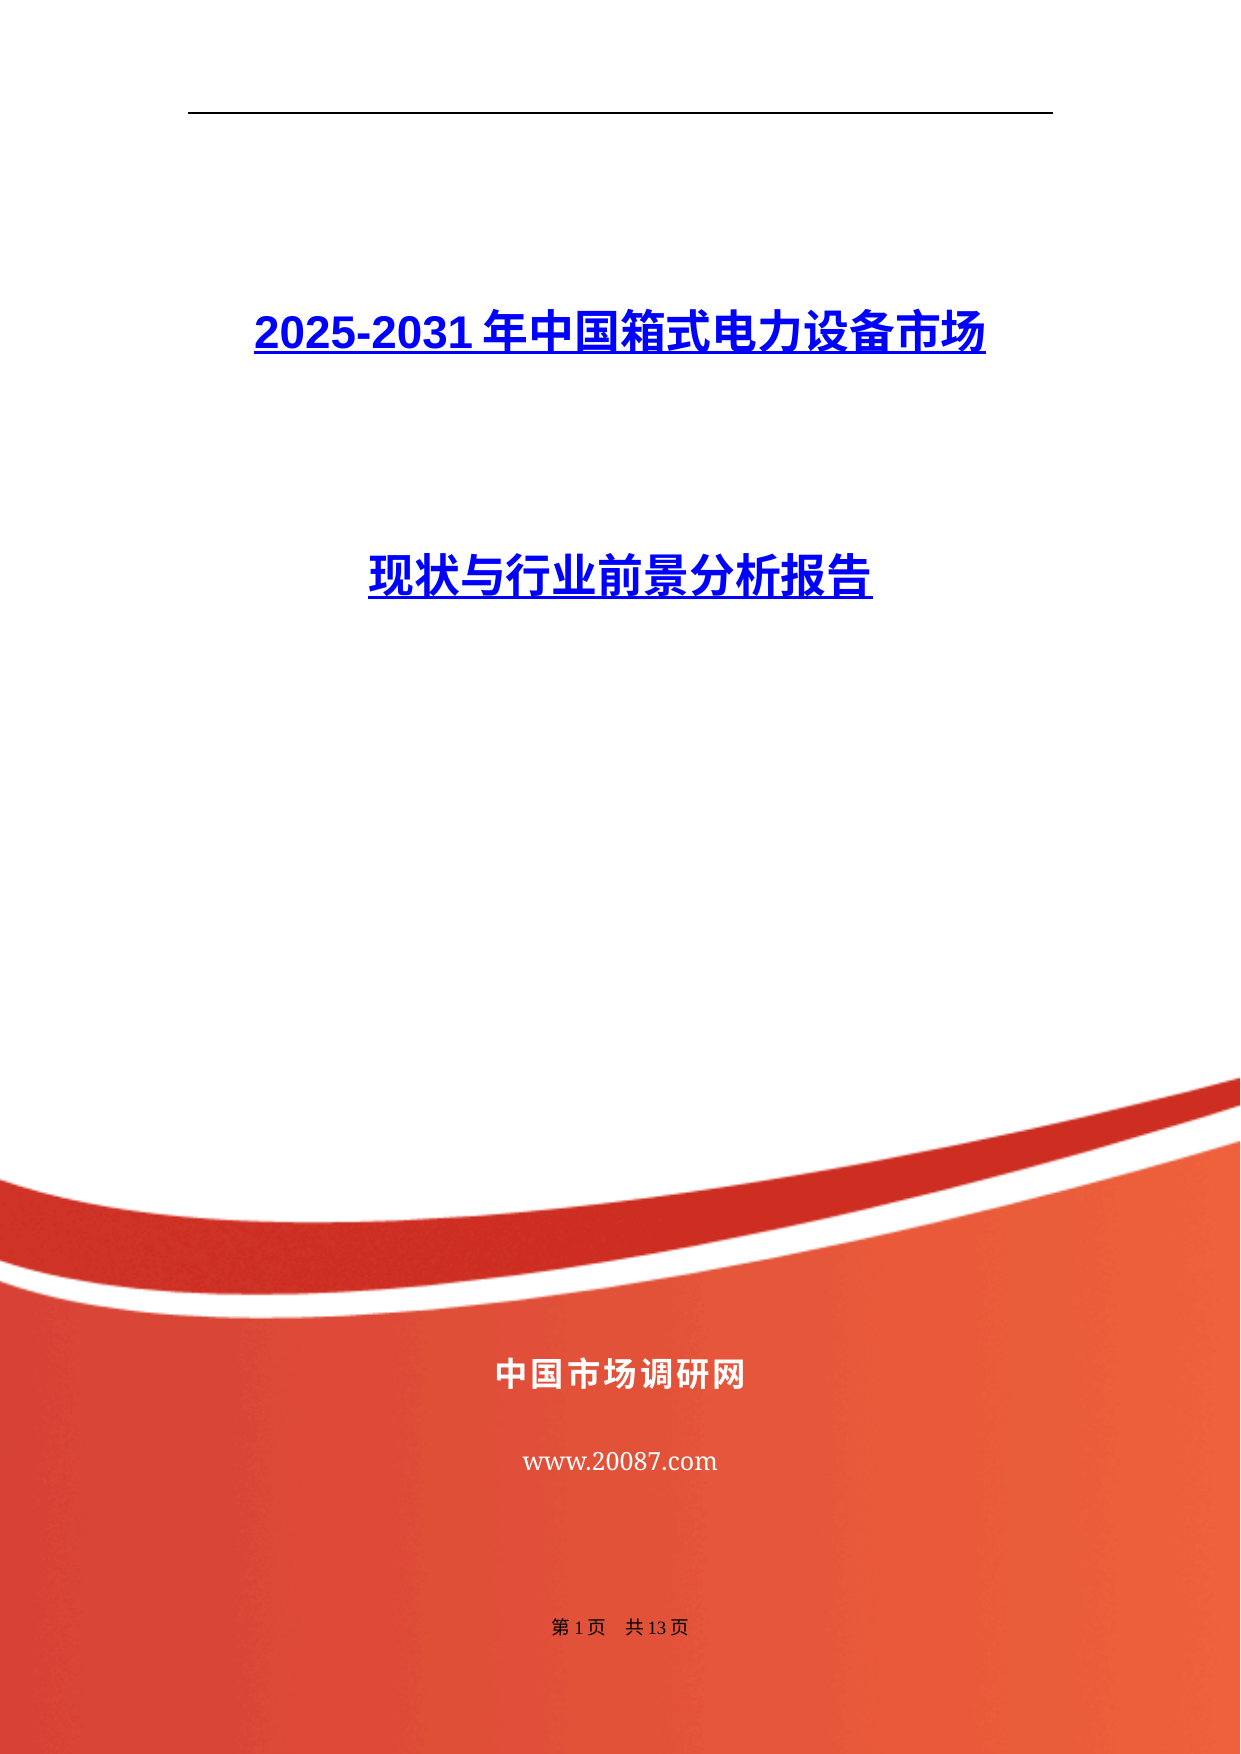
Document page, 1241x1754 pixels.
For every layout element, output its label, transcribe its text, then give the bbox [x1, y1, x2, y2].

text www.20087.com [187, 1428, 1053, 1493]
table_header 2025-2031年中国箱式电力设备市场现状与行业前景分析报告 [188, 207, 1053, 773]
picture [0, 1006, 1241, 1754]
subtitle 中国市场调研网 [187, 1339, 1053, 1404]
